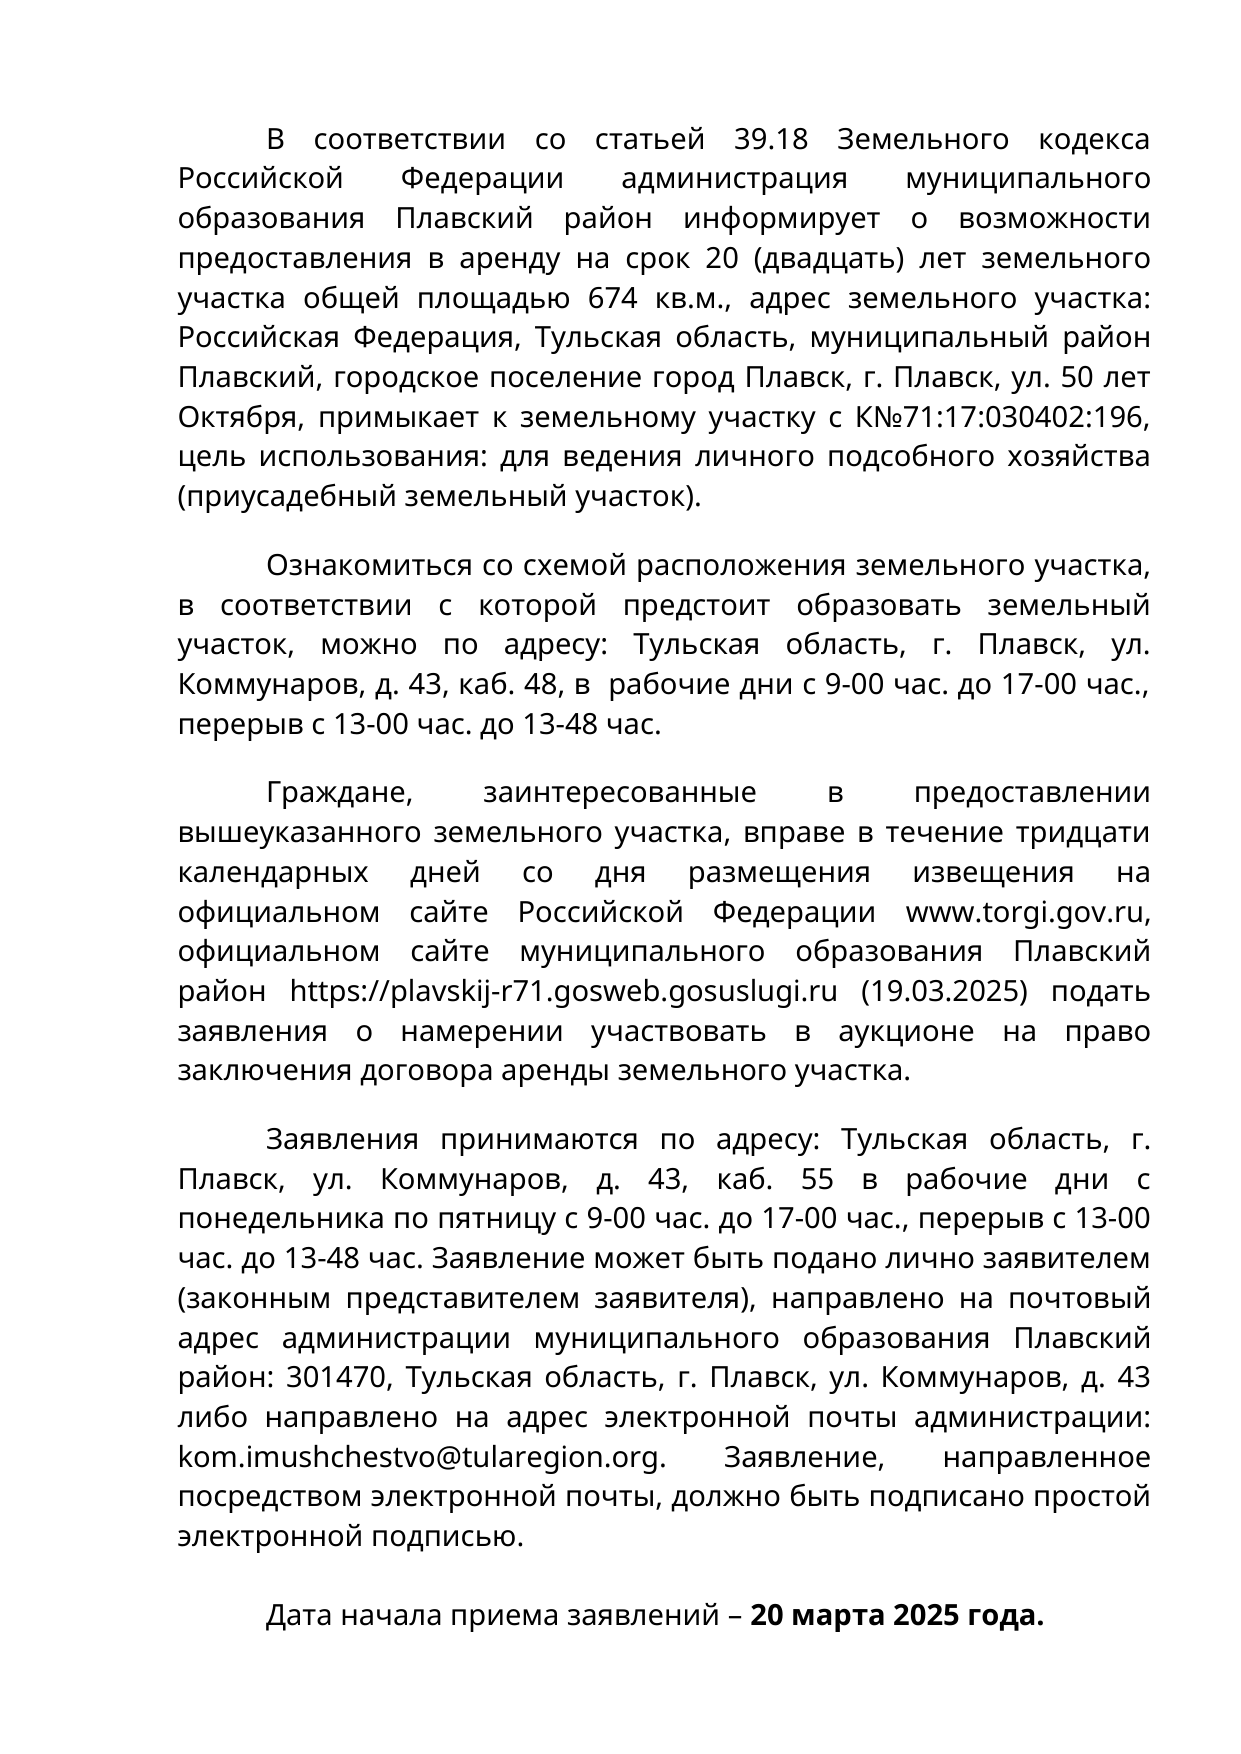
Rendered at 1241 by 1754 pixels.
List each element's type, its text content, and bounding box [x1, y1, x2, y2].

text Дата начала приема заявлений – 20 марта 2025 года. [177, 1595, 1152, 1634]
text Заявления принимаются по адресу: Тульская область, г. Плавск, ул. Коммунаров, д. 43, каб. 55 в рабочие дни с понедельника по пятницу с 9-00 час. до 17-00 час., перерыв с 13-00 час. до 13-48 час. Заявление может быть подано лично заявителем (законным представителем заявителя), направлено на почтовый адрес администрации муниципального образования Плавский район: 301470, Тульская область, г. Плавск, ул. Коммунаров, д. 43 либо направлено на адрес электронной почты администрации: kom.imushchestvo@tularegion.org. Заявление, направленное посредством электронной почты, должно быть подписано простой электронной подписью. [177, 1118, 1152, 1555]
text Граждане, заинтересованные в предоставлении вышеуказанного земельного участка, вправе в течение тридцати календарных дней со дня размещения извещения на официальном сайте Российской Федерации www.torgi.gov.ru, официальном сайте муниципального образования Плавский район https://plavskij-r71.gosweb.gosuslugi.ru (19.03.2025) подать заявления о намерении участвовать в аукционе на право заключения договора аренды земельного участка. [177, 772, 1152, 1089]
text Ознакомиться со схемой расположения земельного участка, в соответствии с которой предстоит образовать земельный участок, можно по адресу: Тульская область, г. Плавск, ул. Коммунаров, д. 43, каб. 48, в рабочие дни с 9-00 час. до 17-00 час., перерыв с 13-00 час. до 13-48 час. [177, 544, 1152, 743]
text В соответствии со статьей 39.18 Земельного кодекса Российской Федерации администрация муниципального образования Плавский район информирует о возможности предоставления в аренду на срок 20 (двадцать) лет земельного участка общей площадью 674 кв.м., адрес земельного участка: Российская Федерация, Тульская область, муниципальный район Плавский, городское поселение город Плавск, г. Плавск, ул. 50 лет Октября, примыкает к земельному участку с К№71:17:030402:196, цель использования: для ведения личного подсобного хозяйства (приусадебный земельный участок). [177, 118, 1152, 515]
